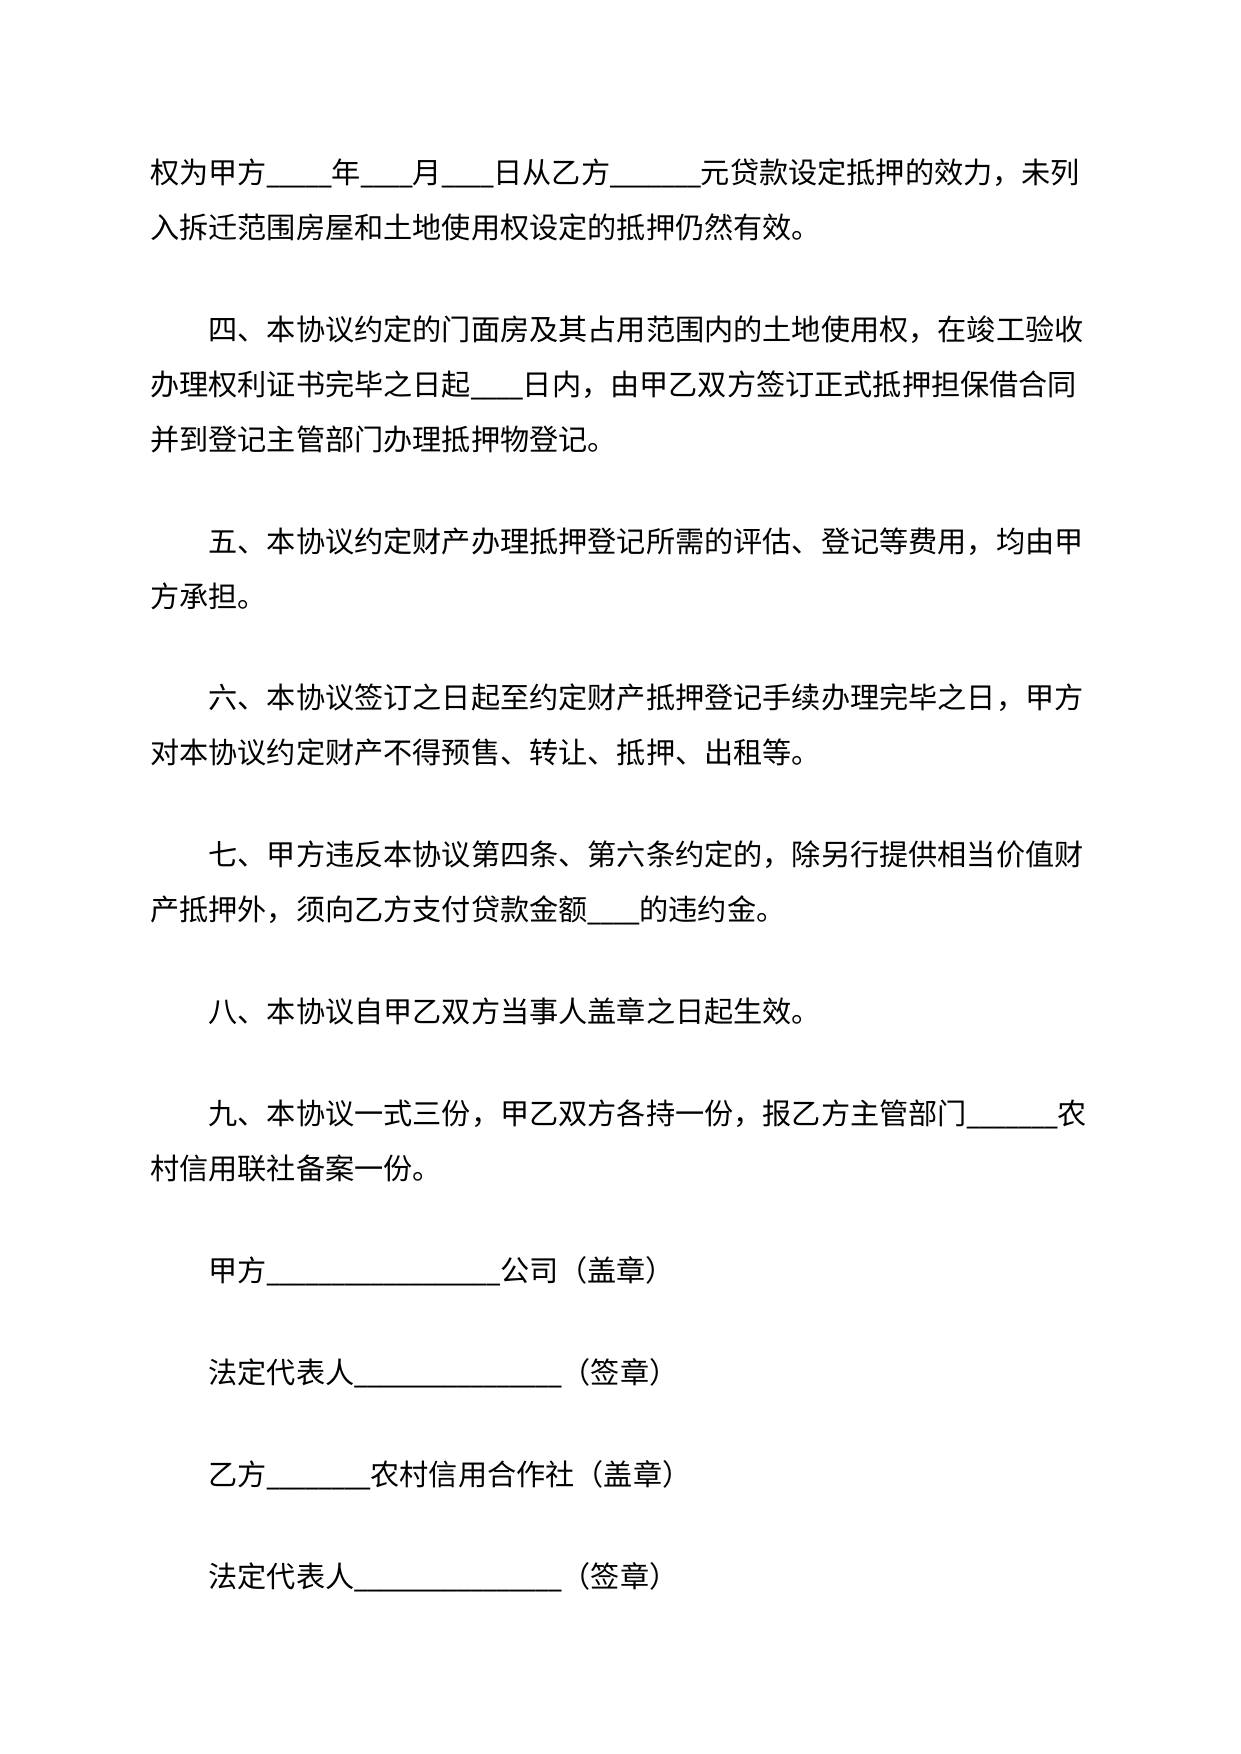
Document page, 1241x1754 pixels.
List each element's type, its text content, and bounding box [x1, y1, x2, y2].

text 八、本协议自甲乙双方当事人盖章之日起生效。 [150, 989, 1090, 1031]
text 四、本协议约定的门面房及其占用范围内的土地使用权，在竣工验收办理权利证书完毕之日起____日内，由甲乙双方签订正式抵押担保借合同并到登记主管部门办理抵押物登记。 [150, 307, 1090, 459]
text 五、本协议约定财产办理抵押登记所需的评估、登记等费用，均由甲方承担。 [150, 518, 1090, 616]
text 六、本协议签订之日起至约定财产抵押登记手续办理完毕之日，甲方对本协议约定财产不得预售、转让、抵押、出租等。 [150, 675, 1090, 772]
text 甲方__________________公司（盖章） [150, 1247, 1090, 1289]
text 法定代表人________________（签章） [150, 1553, 1090, 1596]
text 七、甲方违反本协议第四条、第六条约定的，除另行提供相当价值财产抵押外，须向乙方支付贷款金额____的违约金。 [150, 832, 1090, 929]
text 法定代表人________________（签章） [150, 1349, 1090, 1392]
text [150, 150, 1090, 247]
text 九、本协议一式三份，甲乙双方各持一份，报乙方主管部门_______农村信用联社备案一份。 [150, 1090, 1090, 1188]
text 乙方________农村信用合作社（盖章） [150, 1451, 1090, 1493]
